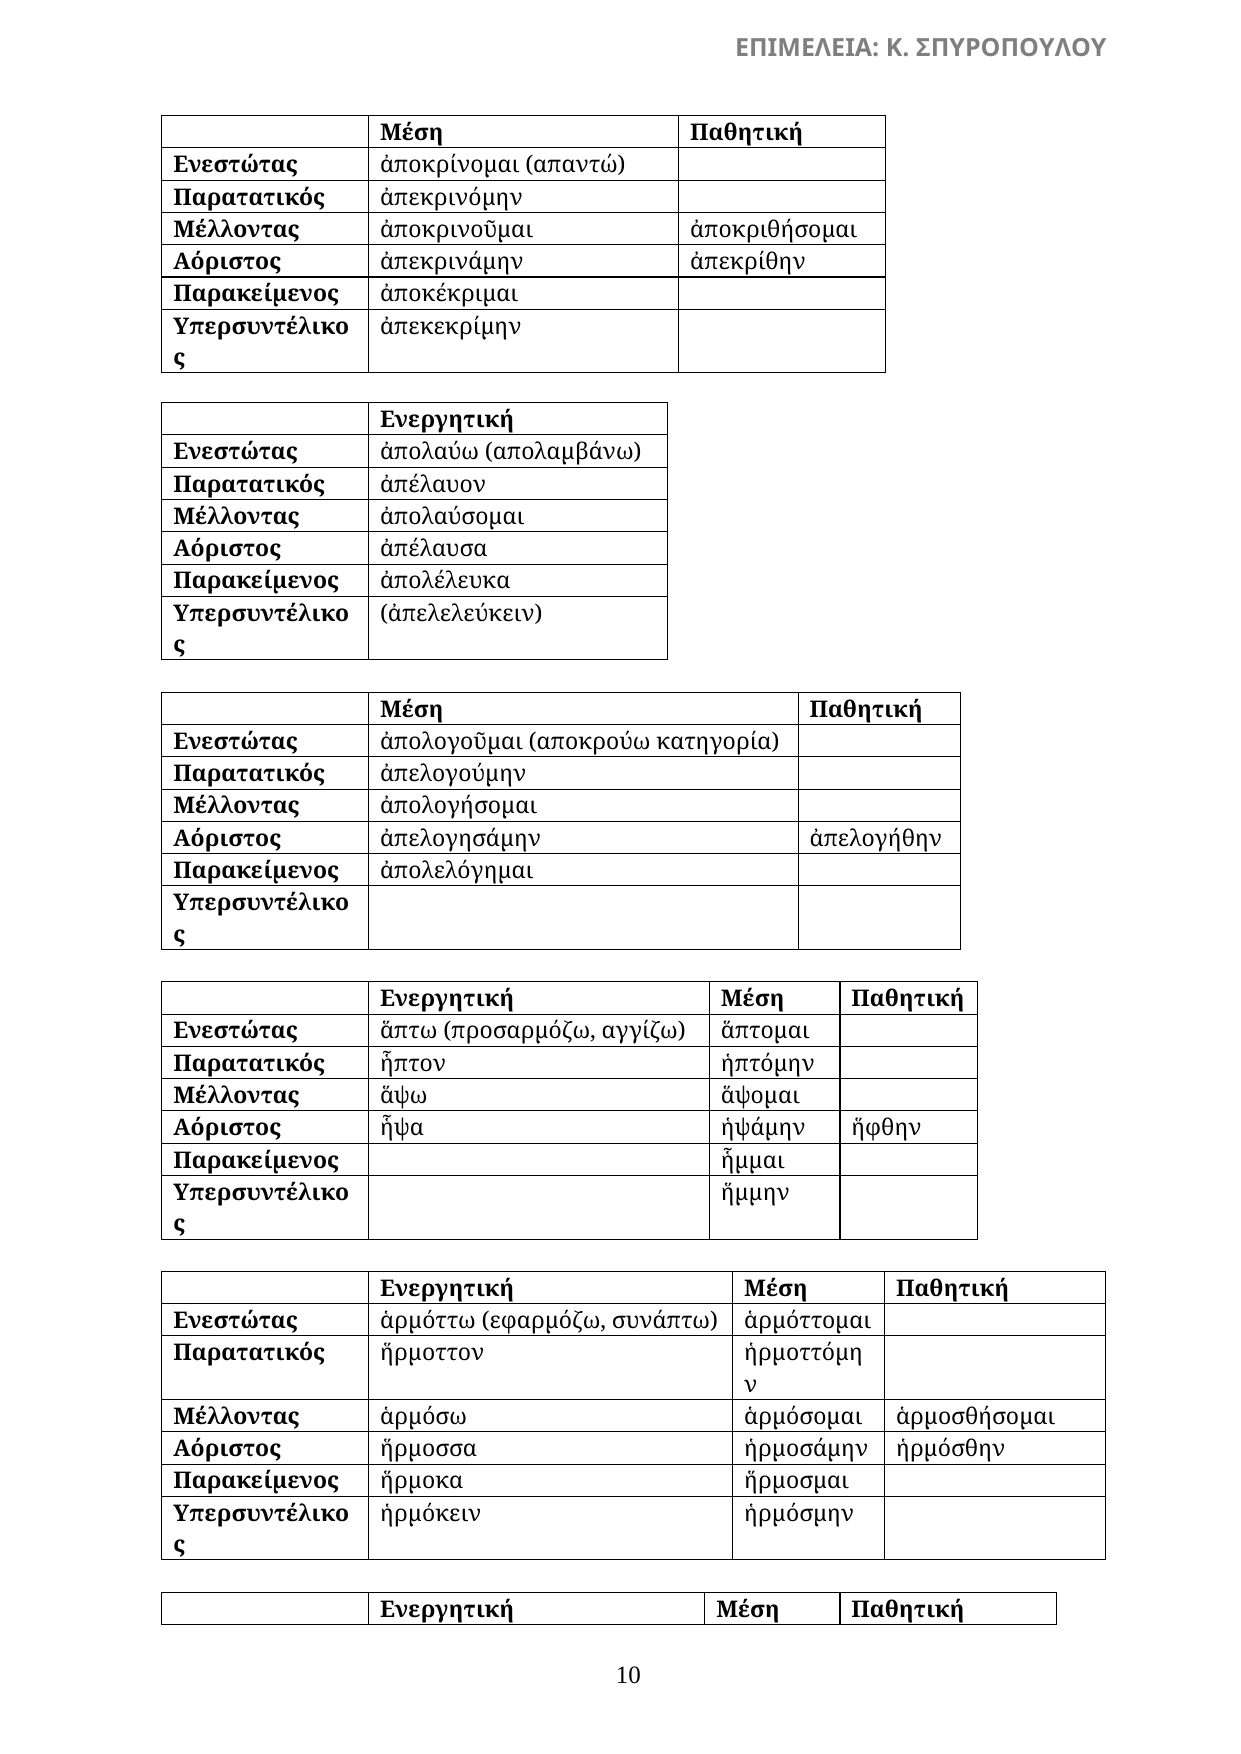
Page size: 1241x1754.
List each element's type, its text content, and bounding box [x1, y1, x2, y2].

table_cell ἅπτω (προσαρμόζω, αγγίζω) [369, 1015, 709, 1046]
table_cell [679, 148, 885, 179]
table_cell ἀπεκρινάμην [369, 245, 678, 276]
table_cell [841, 1144, 977, 1175]
table_cell [679, 278, 885, 309]
table_cell ἀποκριθήσομαι [679, 213, 885, 244]
table_header [162, 403, 368, 434]
table_cell Παρατατικός [162, 757, 368, 788]
table_cell [841, 1176, 977, 1238]
table_cell ἀπολελόγημαι [369, 854, 798, 885]
table_cell ἀπέλαυον [369, 468, 667, 499]
table_cell [799, 790, 960, 821]
table_header Παθητική [799, 693, 960, 724]
table_cell Αόριστος [162, 1111, 368, 1143]
table_cell ἥρμοττον [369, 1336, 732, 1399]
table_cell [799, 725, 960, 756]
table_cell Αόριστος [162, 1432, 368, 1463]
table_header [162, 1272, 368, 1303]
table_cell ἥρμοσμαι [733, 1465, 884, 1496]
table_cell Παρακείμενος [162, 1144, 368, 1175]
table_cell Ενεστώτας [162, 148, 368, 179]
table_cell ἁρμόττομαι [733, 1304, 884, 1335]
table_cell [679, 310, 885, 372]
table_header Μέση [710, 982, 839, 1013]
table_header Ενεργητική [369, 1272, 732, 1303]
table_cell (ἀπελελεύκειν) [369, 597, 667, 659]
table_header Μέση [705, 1593, 839, 1624]
table_cell [799, 886, 960, 949]
table_cell ἁρμόσομαι [733, 1400, 884, 1431]
table_cell ἧπτον [369, 1047, 709, 1078]
table_cell ἀπεκρινόμην [369, 181, 678, 212]
table_cell Αόριστος [162, 822, 368, 853]
table_cell ἧψα [369, 1111, 709, 1143]
table_header Ενεργητική [369, 1593, 704, 1624]
table_header [162, 1593, 368, 1624]
table_cell ἀπελογούμην [369, 757, 798, 788]
table_cell ἡρμόσθην [885, 1432, 1105, 1463]
table_header Παθητική [679, 116, 885, 147]
table_cell Μέλλοντας [162, 500, 368, 531]
table_cell Μέλλοντας [162, 1079, 368, 1110]
table_cell ἀπελογήθην [799, 822, 960, 853]
table_cell ἁρμόττω (εφαρμόζω, συνάπτω) [369, 1304, 732, 1335]
table_cell ἧμμαι [710, 1144, 839, 1175]
table_cell ἅπτομαι [710, 1015, 839, 1046]
table_cell ἥρμοκα [369, 1465, 732, 1496]
table_cell Ενεστώτας [162, 1015, 368, 1046]
table_cell Παρατατικός [162, 1047, 368, 1078]
table_cell Αόριστος [162, 532, 368, 563]
table_header Παθητική [885, 1272, 1105, 1303]
table_header [162, 693, 368, 724]
table_cell [799, 757, 960, 788]
table_cell ἡρμοσάμην [733, 1432, 884, 1463]
table_header Παθητική [841, 1593, 1056, 1624]
table_cell ἡρμόσμην [733, 1497, 884, 1559]
table_cell [369, 886, 798, 949]
table_cell ἀπελογησάμην [369, 822, 798, 853]
table_cell [841, 1047, 977, 1078]
table_cell ἀπεκρίθην [679, 245, 885, 276]
table_cell ἡψάμην [710, 1111, 839, 1143]
table_cell [841, 1015, 977, 1046]
table_cell ἁρμοσθήσομαι [885, 1400, 1105, 1431]
table_cell ἥμμην [710, 1176, 839, 1238]
table_cell [885, 1465, 1105, 1496]
table_header Μέση [733, 1272, 884, 1303]
table_cell ἀπολαύω (απολαμβάνω) [369, 435, 667, 467]
table_cell Παρατατικός [162, 181, 368, 212]
table_header Ενεργητική [369, 982, 709, 1013]
table_header [162, 116, 368, 147]
table_cell ἅψω [369, 1079, 709, 1110]
table_cell ἥρμοσσα [369, 1432, 732, 1463]
table_cell Υπερσυντέλικος [162, 310, 368, 372]
table_cell ἀπολογήσομαι [369, 790, 798, 821]
table_cell ἀποκέκριμαι [369, 278, 678, 309]
table_cell Αόριστος [162, 245, 368, 276]
table_cell ἀποκρινοῦμαι [369, 213, 678, 244]
table_cell ἁρμόσω [369, 1400, 732, 1431]
table_cell Υπερσυντέλικος [162, 1176, 368, 1238]
table_cell Υπερσυντέλικος [162, 597, 368, 659]
table_cell Ενεστώτας [162, 1304, 368, 1335]
table_header Μέση [369, 116, 678, 147]
table_cell Παρακείμενος [162, 854, 368, 885]
table_cell Παρατατικός [162, 1336, 368, 1399]
table_cell ἥφθην [841, 1111, 977, 1143]
table_cell [841, 1079, 977, 1110]
table_cell Παρακείμενος [162, 565, 368, 596]
table_cell ἀπεκεκρίμην [369, 310, 678, 372]
table_cell [369, 1144, 709, 1175]
table_cell Παρακείμενος [162, 1465, 368, 1496]
table_cell ἀπολαύσομαι [369, 500, 667, 531]
table_cell ἡπτόμην [710, 1047, 839, 1078]
table_cell [885, 1497, 1105, 1559]
table_header Μέση [369, 693, 798, 724]
table_cell ἡρμοττόμην [733, 1336, 884, 1399]
table_cell [679, 181, 885, 212]
table_header Ενεργητική [369, 403, 667, 434]
table_cell Παρακείμενος [162, 278, 368, 309]
table_header Παθητική [841, 982, 977, 1013]
table_cell ἅψομαι [710, 1079, 839, 1110]
table_cell ἀπολογοῦμαι (αποκρούω κατηγορία) [369, 725, 798, 756]
table_header [162, 982, 368, 1013]
table_cell ἀπέλαυσα [369, 532, 667, 563]
table_cell Υπερσυντέλικος [162, 886, 368, 949]
table_cell [885, 1336, 1105, 1399]
table_cell ἡρμόκειν [369, 1497, 732, 1559]
table_cell [369, 1176, 709, 1238]
table_cell Μέλλοντας [162, 1400, 368, 1431]
table_cell Ενεστώτας [162, 725, 368, 756]
table_cell Υπερσυντέλικος [162, 1497, 368, 1559]
table_cell Μέλλοντας [162, 213, 368, 244]
table_cell Ενεστώτας [162, 435, 368, 467]
table_cell Παρατατικός [162, 468, 368, 499]
table_cell ἀποκρίνομαι (απαντώ) [369, 148, 678, 179]
table_cell [885, 1304, 1105, 1335]
table_cell [799, 854, 960, 885]
table_cell Μέλλοντας [162, 790, 368, 821]
table_cell ἀπολέλευκα [369, 565, 667, 596]
